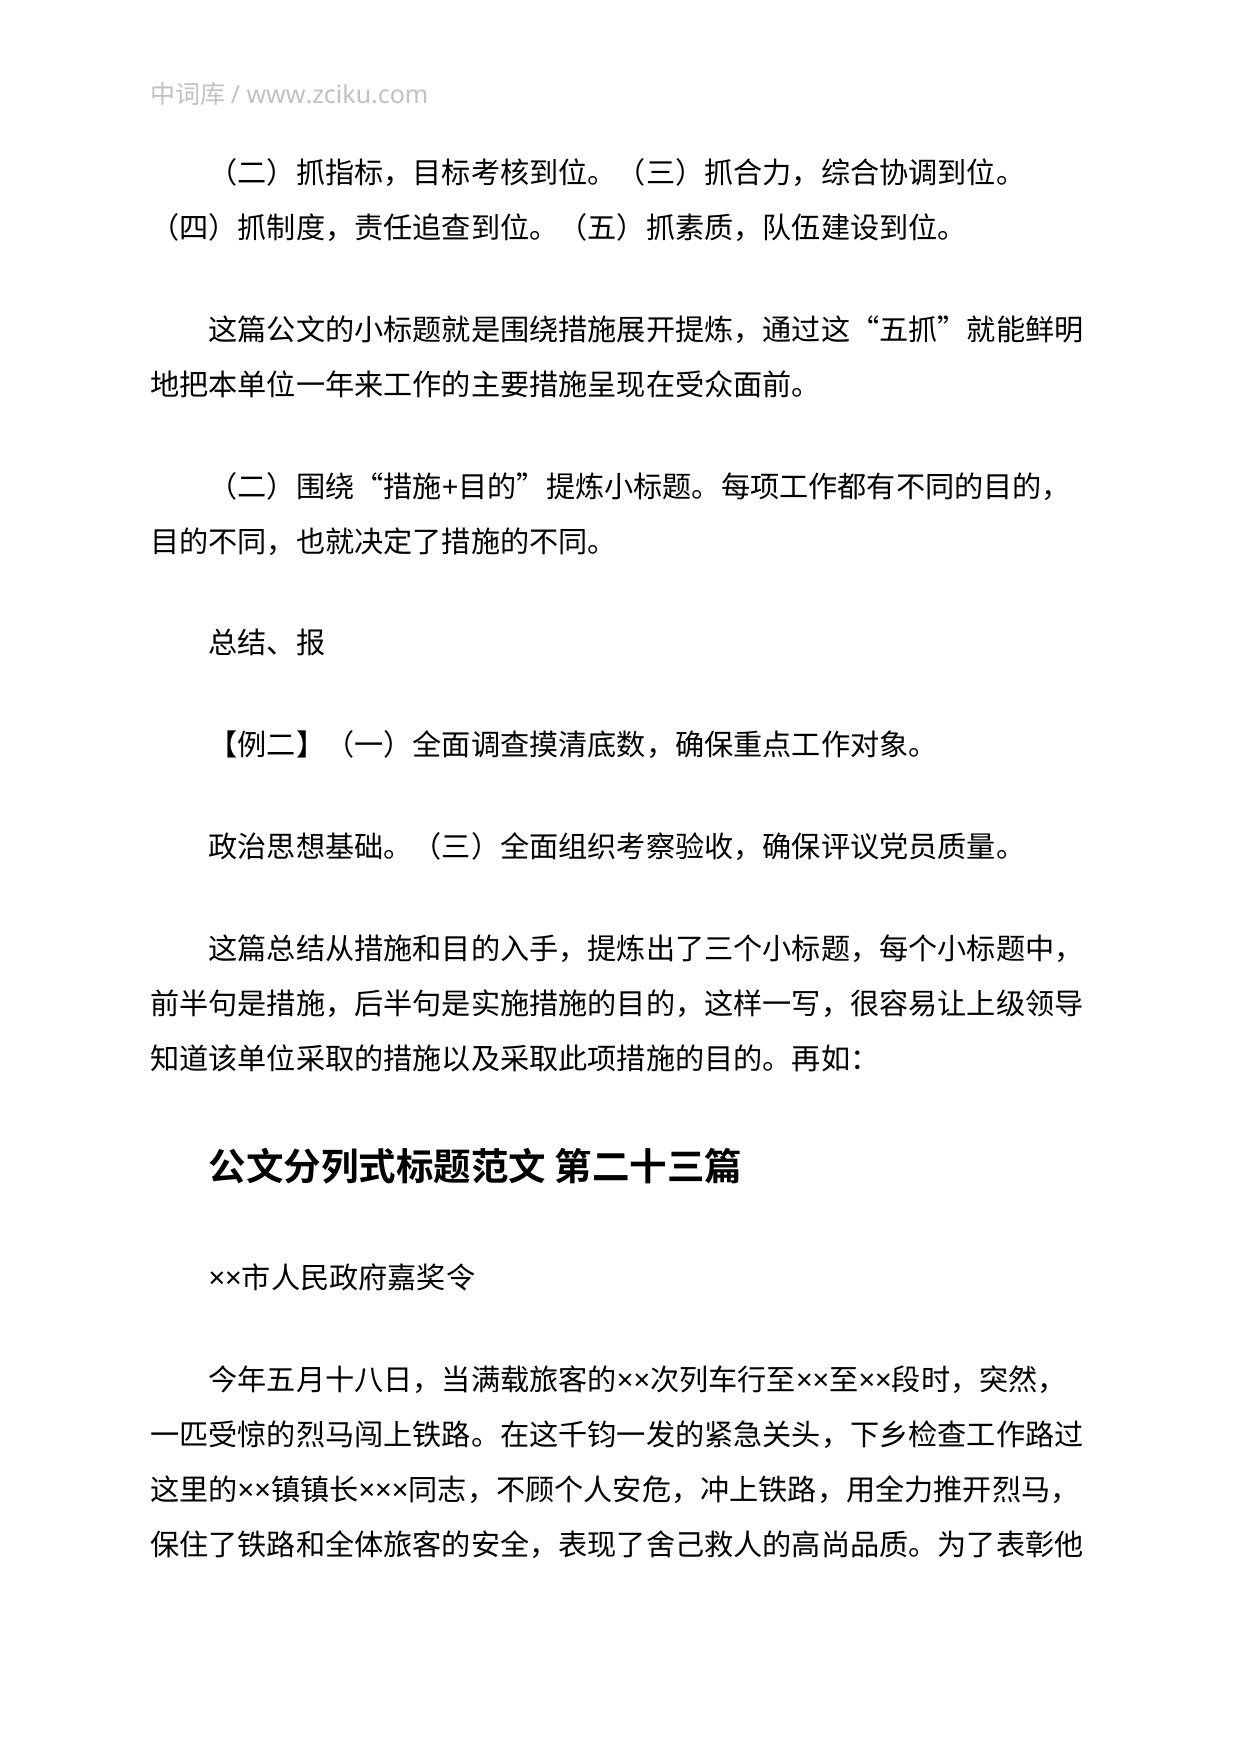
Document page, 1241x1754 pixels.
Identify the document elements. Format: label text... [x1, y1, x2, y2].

text （二）抓指标，目标考核到位。（三）抓合力，综合协调到位。（四）抓制度，责任追查到位。（五）抓素质，队伍建设到位。 [150, 150, 1090, 247]
text 总结、报 [150, 620, 1090, 662]
text ××市人民政府嘉奖令 [150, 1254, 1090, 1297]
text 政治思想基础。（三）全面组织考察验收，确保评议党员质量。 [150, 824, 1090, 866]
text 【例二】（一）全面调查摸清底数，确保重点工作对象。 [150, 722, 1090, 764]
text 公文分列式标题范文 第二十三篇 [150, 1137, 1090, 1191]
text （二）围绕“措施+目的”提炼小标题。每项工作都有不同的目的，目的不同，也就决定了措施的不同。 [150, 463, 1090, 561]
text 这篇总结从措施和目的入手，提炼出了三个小标题，每个小标题中，前半句是措施，后半句是实施措施的目的，这样一写，很容易让上级领导知道该单位采取的措施以及采取此项措施的目的。再如： [150, 925, 1090, 1077]
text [150, 1356, 1090, 1563]
text 这篇公文的小标题就是围绕措施展开提炼，通过这“五抓”就能鲜明地把本单位一年来工作的主要措施呈现在受众面前。 [150, 307, 1090, 404]
